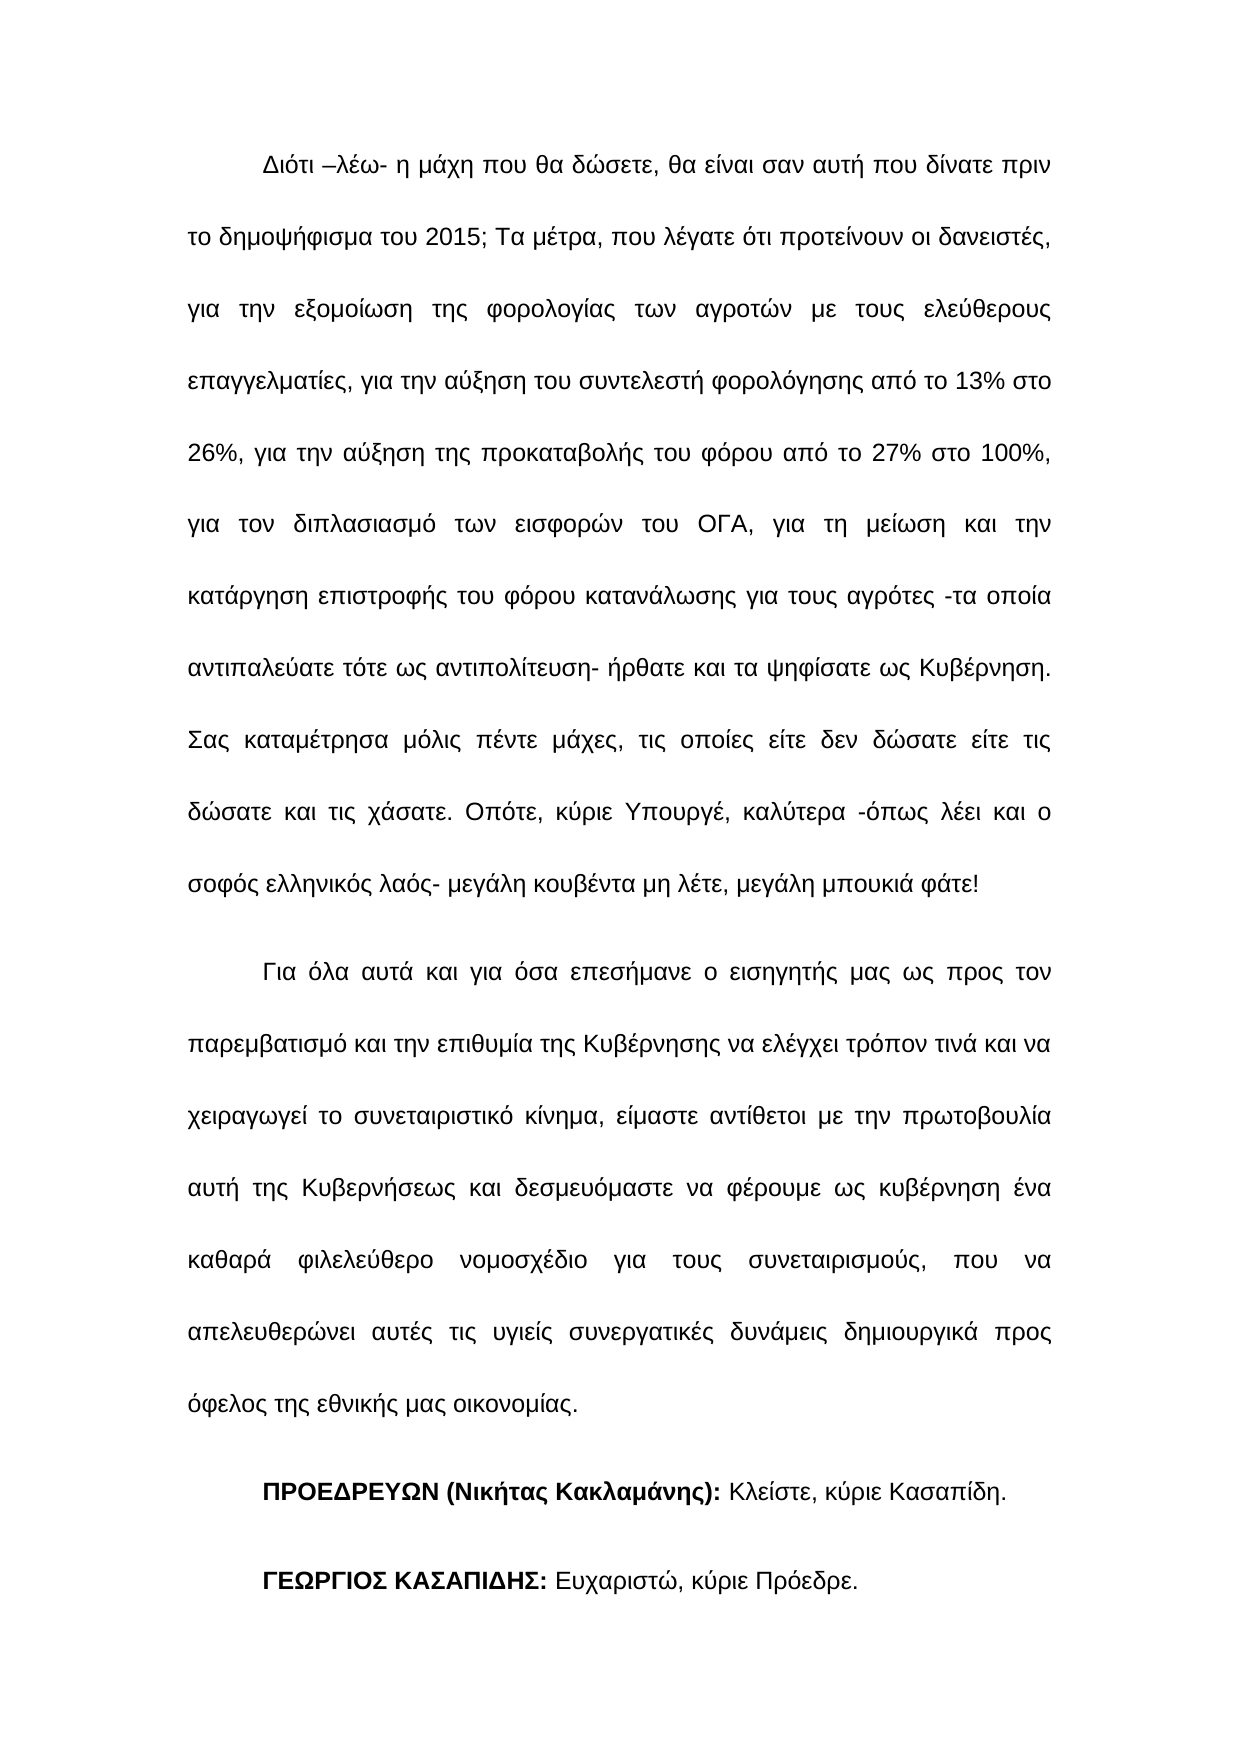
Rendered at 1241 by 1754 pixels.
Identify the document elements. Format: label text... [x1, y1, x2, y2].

text Για όλα αυτά και για όσα επεσήμανε ο εισηγητής μας ως προς τον παρεμβατισμό και την επιθυμία της Κυβέρνησης να ελέγχει τρόπον τινά και να χειραγωγεί το συνεταιριστικό κίνημα, είμαστε αντίθετοι με την πρωτοβουλία αυτή της Κυβερνήσεως και δεσμευόμαστε να φέρουμε ως κυβέρνηση ένα καθαρά φιλελεύθερο νομοσχέδιο για τους συνεταιρισμούς, που να απελευθερώνει αυτές τις υγιείς συνεργατικές δυνάμεις δημιουργικά προς όφελος της εθνικής μας οικονομίας. [187, 957, 1053, 1417]
text ΓΕΩΡΓΙΟΣ ΚΑΣΑΠΙΔΗΣ: Ευχαριστώ, κύριε Πρόεδρε. [187, 1566, 1053, 1594]
text Διότι –λέω- η μάχη που θα δώσετε, θα είναι σαν αυτή που δίνατε πριν το δημοψήφισμα του 2015; Τα μέτρα, που λέγατε ότι προτείνουν οι δανειστές, για την εξομοίωση της φορολογίας των αγροτών με τους ελεύθερους επαγγελματίες, για την αύξηση του συντελεστή φορολόγησης από το 13% στο 26%, για την αύξηση της προκαταβολής του φόρου από το 27% στο 100%, για τον διπλασιασμό των εισφορών του ΟΓΑ, για τη μείωση και την κατάργηση επιστροφής του φόρου κατανάλωσης για τους αγρότες -τα οποία αντιπαλεύατε τότε ως αντιπολίτευση- ήρθατε και τα ψηφίσατε ως Κυβέρνηση. Σας καταμέτρησα μόλις πέντε μάχες, τις οποίες είτε δεν δώσατε είτε τις δώσατε και τις χάσατε. Οπότε, κύριε Υπουργέ, καλύτερα -όπως λέει και ο σοφός ελληνικός λαός- μεγάλη κουβέντα μη λέτε, μεγάλη μπουκιά φάτε! [187, 150, 1053, 897]
text ΠΡΟΕΔΡΕΥΩΝ (Νικήτας Κακλαμάνης): Κλείστε, κύριε Κασαπίδη. [187, 1477, 1053, 1506]
